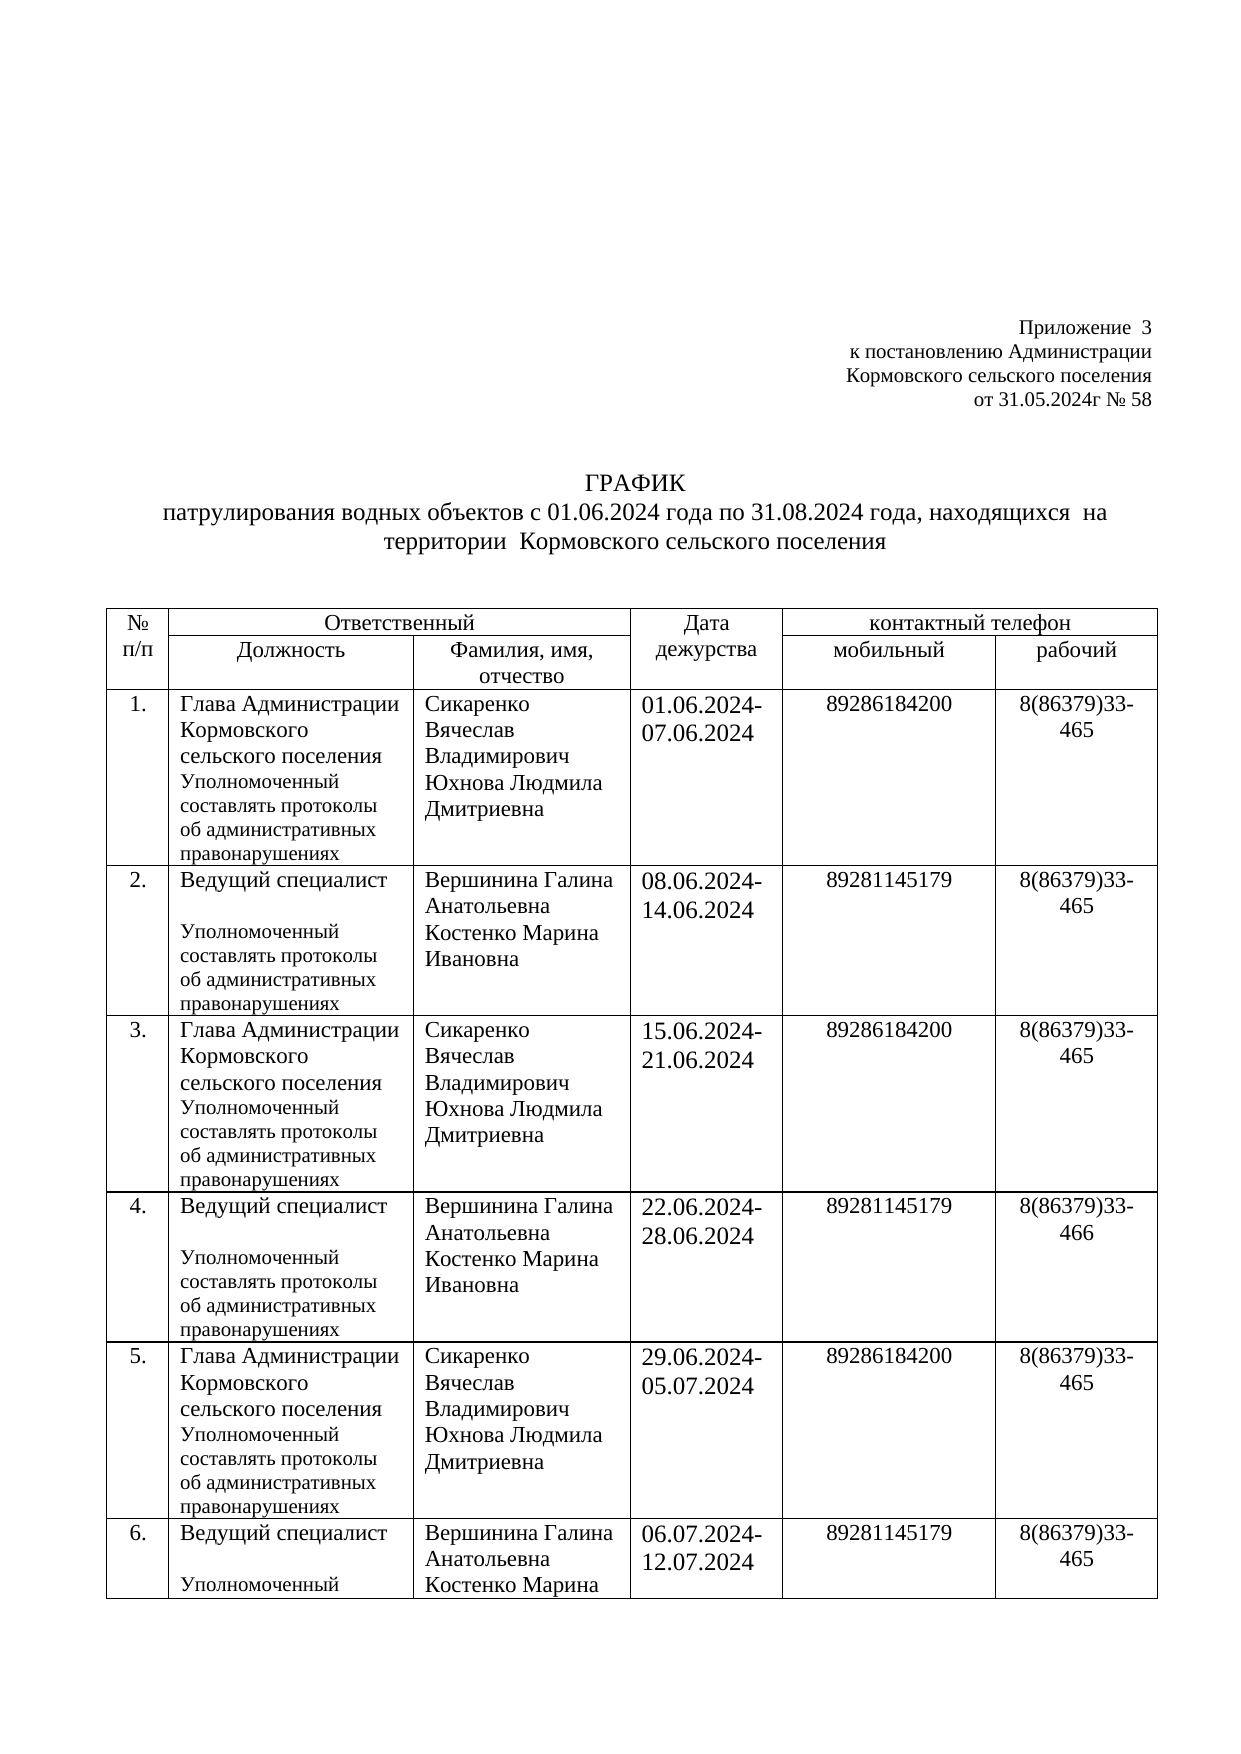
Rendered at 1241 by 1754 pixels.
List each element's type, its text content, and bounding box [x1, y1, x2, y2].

table_cell 15.06.2024- 21.06.2024 [631, 1016, 782, 1191]
text Кормовского сельского поселения [118, 363, 1152, 387]
table_cell Фамилия, имя, отчество [414, 636, 630, 689]
text к постановлению Администрации [118, 339, 1152, 363]
table_cell 89286184200 [783, 1343, 995, 1518]
table_cell Глава Администрации Кормовского сельского поселения Уполномоченный составлять протоколы об административных правонарушениях [169, 1016, 413, 1191]
table_cell 01.06.2024-07.06.2024 [631, 690, 782, 865]
table_cell Глава Администрации Кормовского сельского поселения Уполномоченный составлять протоколы об административных правонарушениях [169, 690, 413, 865]
table_cell 1. [107, 690, 168, 865]
table_cell 89286184200 [783, 690, 995, 865]
table_cell 89281145179 [783, 1193, 995, 1341]
table_header Ответственный [169, 609, 630, 635]
text ГРАФИК [118, 468, 1152, 497]
table_cell 89281145179 [783, 866, 995, 1015]
table_cell рабочий [996, 636, 1157, 689]
table_cell Сикаренко Вячеслав Владимирович Юхнова Людмила Дмитриевна [414, 690, 630, 865]
table_cell Ведущий специалист Уполномоченный составлять протоколы об административных правонарушениях [169, 1193, 413, 1341]
table_cell 8(86379)33-465 [996, 1016, 1157, 1191]
text Приложение 3 [118, 314, 1152, 339]
table_header № п/п [107, 609, 168, 689]
table_cell 89286184200 [783, 1016, 995, 1191]
table_cell Вершинина Галина Анатольевна Костенко Марина Ивановна [414, 1193, 630, 1341]
table_cell 2. [107, 866, 168, 1015]
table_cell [169, 1519, 413, 1598]
table_cell 5. [107, 1343, 168, 1518]
table_cell 08.06.2024- 14.06.2024 [631, 866, 782, 1015]
table_cell 22.06.2024-28.06.2024 [631, 1193, 782, 1341]
table_cell 8(86379)33-465 [996, 1519, 1157, 1598]
table_cell 4. [107, 1193, 168, 1341]
table_cell 8(86379)33-465 [996, 690, 1157, 865]
table_cell 8(86379)33-465 [996, 1343, 1157, 1518]
table_cell 29.06.2024-05.07.2024 [631, 1343, 782, 1518]
table_cell мобильный [783, 636, 995, 689]
table_cell Должность [169, 636, 413, 689]
text от 31.05.2024г № 58 [118, 387, 1152, 411]
table_cell 3. [107, 1016, 168, 1191]
text патрулирования водных объектов с 01.06.2024 года по 31.08.2024 года, находящихся на территории Кормовского сельского поселения [118, 497, 1152, 555]
table_cell Ведущий специалист Уполномоченный составлять протоколы об административных правонарушениях [169, 866, 413, 1015]
table_header Дата дежурства [631, 609, 782, 689]
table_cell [414, 1519, 630, 1598]
table_cell Сикаренко Вячеслав Владимирович Юхнова Людмила Дмитриевна [414, 1016, 630, 1191]
table_header контактный телефон [783, 609, 1157, 635]
table_cell Вершинина Галина Анатольевна Костенко Марина Ивановна [414, 866, 630, 1015]
table_cell 89281145179 [783, 1519, 995, 1598]
table_cell Глава Администрации Кормовского сельского поселения Уполномоченный составлять протоколы об административных правонарушениях [169, 1343, 413, 1518]
table_cell 8(86379)33-465 [996, 866, 1157, 1015]
table_cell Сикаренко Вячеслав Владимирович Юхнова Людмила Дмитриевна [414, 1343, 630, 1518]
table_cell 6. [107, 1519, 168, 1598]
table_cell 8(86379)33-466 [996, 1193, 1157, 1341]
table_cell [631, 1519, 782, 1598]
